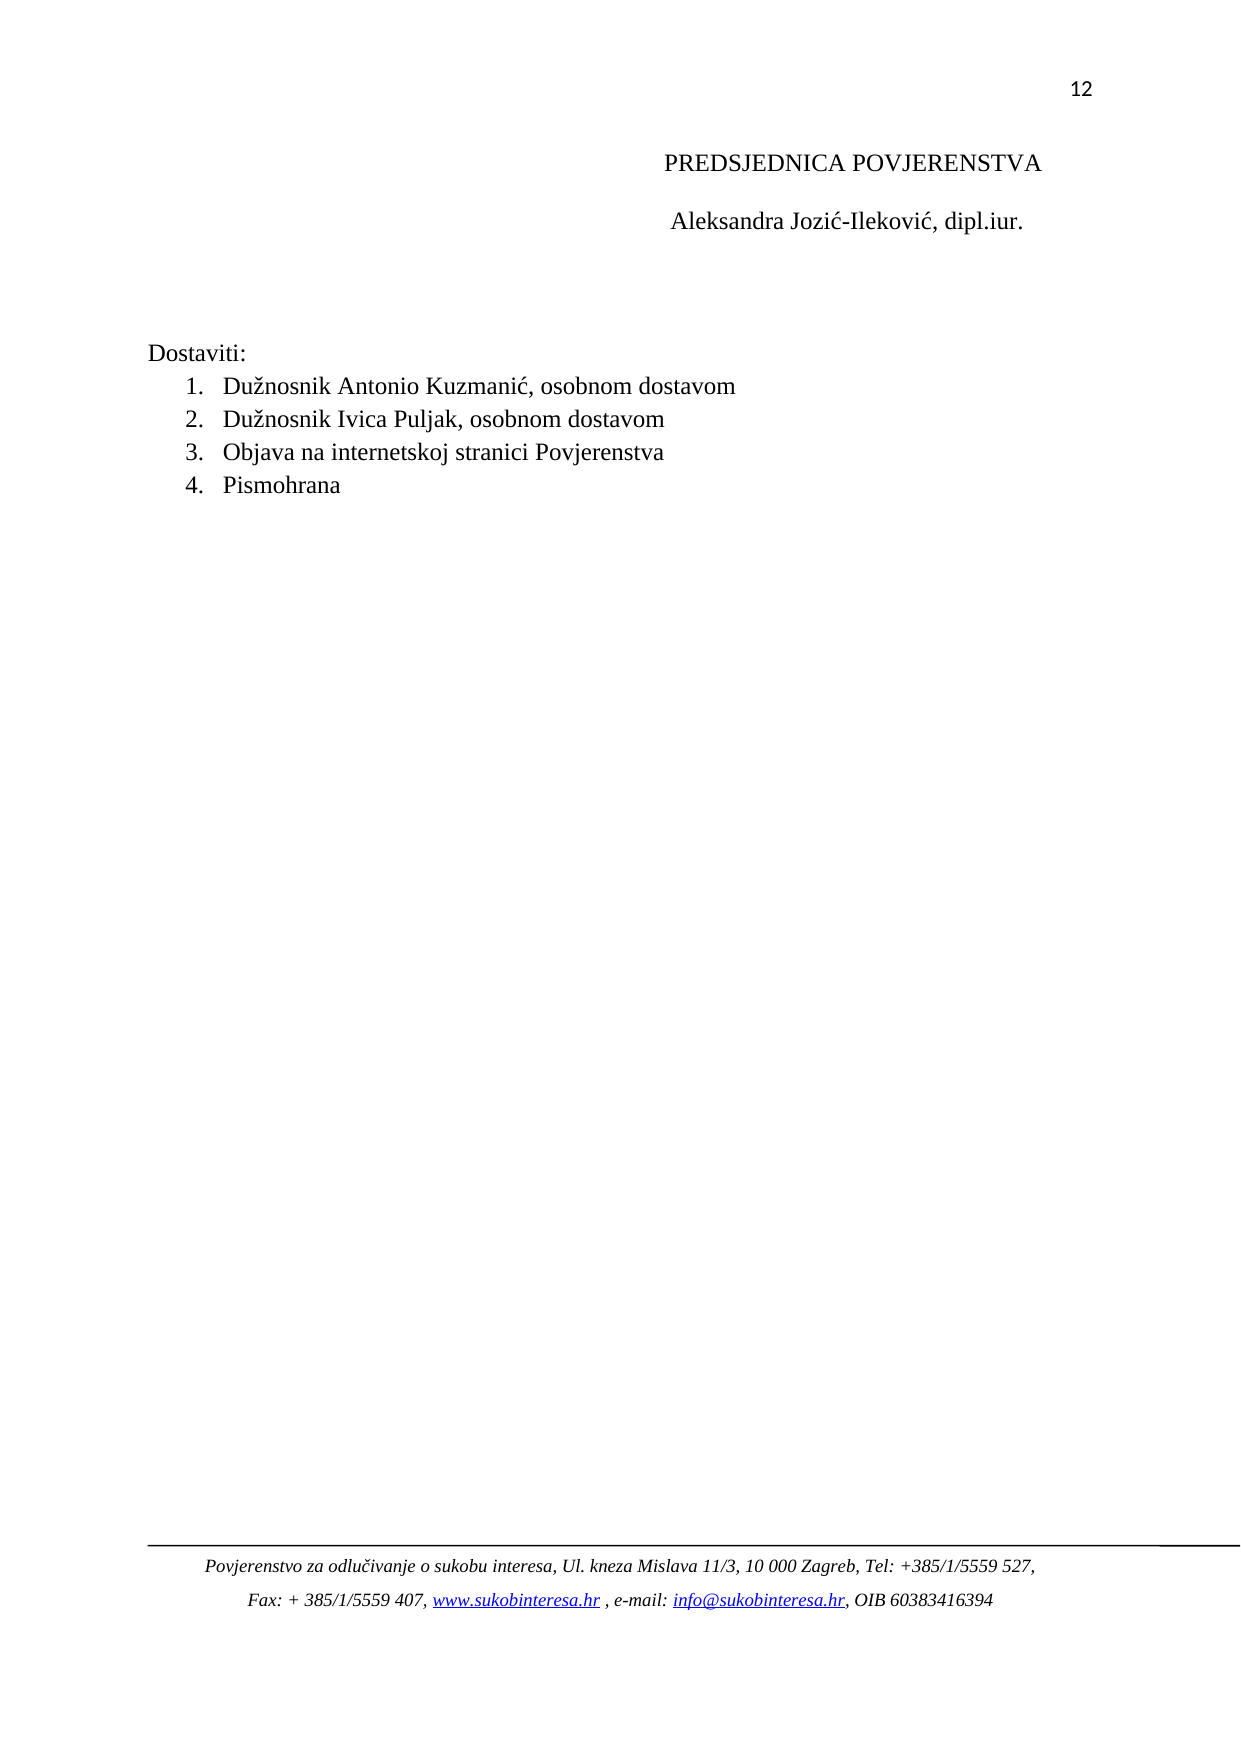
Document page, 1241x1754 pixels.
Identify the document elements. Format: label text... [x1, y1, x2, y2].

list Objava na internetskoj stranici Povjerenstva [185, 437, 1092, 466]
text PREDSJEDNICA POVJERENSTVA [590, 148, 1092, 176]
list Pismohrana [185, 470, 1092, 499]
list Dužnosnik Antonio Kuzmanić, osobnom dostavom [185, 371, 1092, 399]
list Dužnosnik Ivica Puljak, osobnom dostavom [185, 404, 1092, 433]
text Dostaviti: [148, 338, 1092, 367]
text Aleksandra Jozić-Ileković, dipl.iur. [590, 206, 1092, 234]
